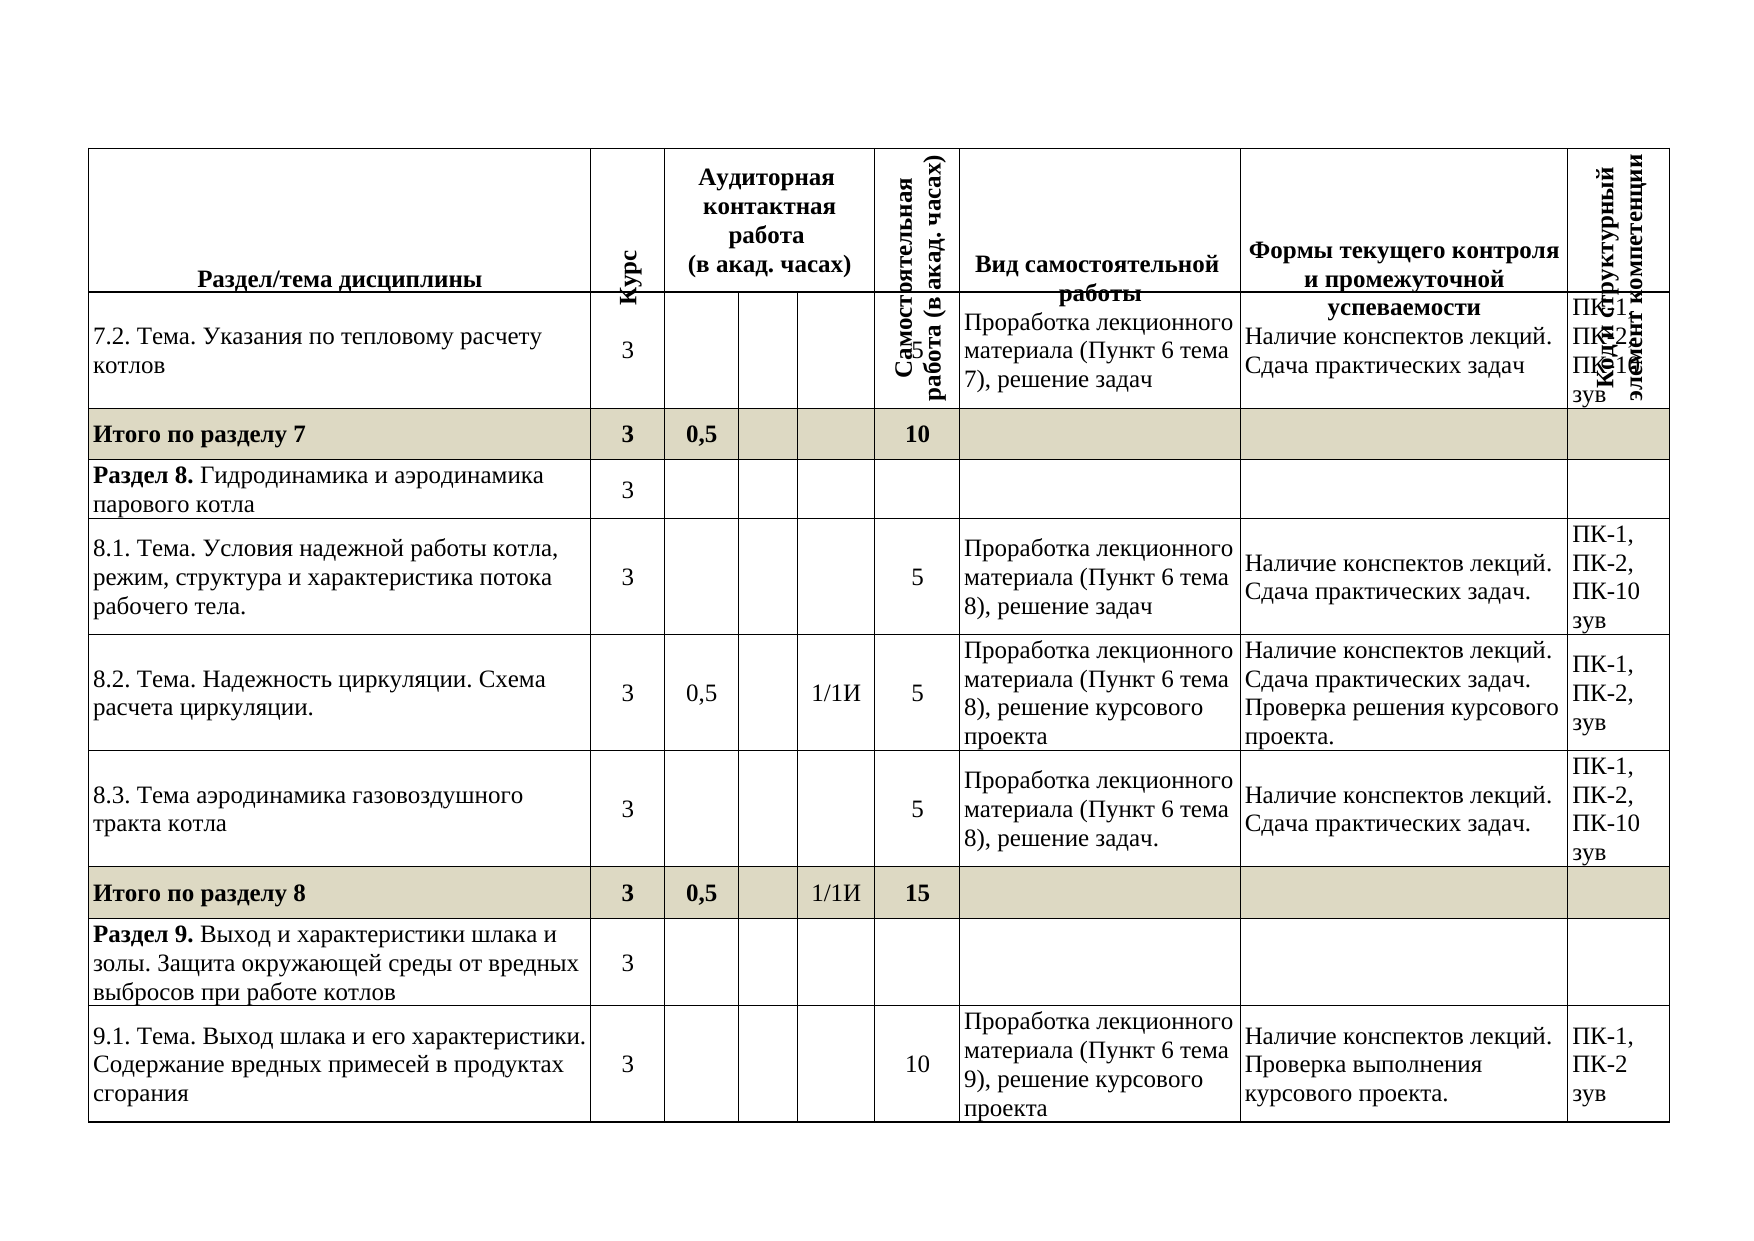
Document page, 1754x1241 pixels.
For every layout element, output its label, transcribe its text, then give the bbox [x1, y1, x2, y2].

table_header Курс [591, 149, 664, 291]
table_header Формы текущего контроля и промежуточной успеваемости [1241, 149, 1567, 291]
table_cell 0,5 [665, 867, 738, 918]
table_cell [1568, 460, 1669, 518]
table_cell [739, 635, 797, 750]
table_cell [875, 460, 959, 518]
table_cell [739, 519, 797, 634]
table_cell [798, 919, 874, 1005]
table_cell 3 [591, 867, 664, 918]
table_cell [960, 460, 1240, 518]
table_cell Проработка лекционного материала (Пункт 6 тема 8), решение задач. [960, 751, 1240, 866]
table_cell 5 [875, 293, 959, 407]
table_cell 5 [875, 519, 959, 634]
table_cell 3 [591, 293, 664, 407]
table_cell Наличие конспектов лекций. Сдача практических задач. [1241, 751, 1567, 866]
table_cell [665, 751, 738, 866]
table_cell ПК-1, ПК-2, ПК-10 зув [1568, 293, 1669, 407]
table_cell [739, 751, 797, 866]
table_cell [739, 867, 797, 918]
table_cell 3 [591, 751, 664, 866]
table_cell [1568, 919, 1669, 1005]
table_header Раздел/тема дисциплины [89, 149, 590, 291]
table_cell [798, 1006, 874, 1121]
table_cell [798, 293, 874, 407]
table_cell 10 [875, 1006, 959, 1121]
table_cell Проработка лекционного материала (Пункт 6 тема 7), решение задач [960, 293, 1240, 407]
table_cell [1568, 867, 1669, 918]
table_cell [875, 919, 959, 1005]
table_cell [739, 460, 797, 518]
table_cell Проработка лекционного материала (Пункт 6 тема 9), решение курсового проекта [960, 1006, 1240, 1121]
table_cell [739, 1006, 797, 1121]
table_cell [665, 919, 738, 1005]
table_cell ПК-1, ПК-2, ПК-10 зув [1568, 519, 1669, 634]
table_cell 3 [591, 460, 664, 518]
table_cell Наличие конспектов лекций. Сдача практических задач. Проверка решения курсового проекта. [1241, 635, 1567, 750]
table_cell [960, 867, 1240, 918]
table_cell [665, 293, 738, 407]
table_cell [1568, 409, 1669, 459]
table_cell Проработка лекционного материала (Пункт 6 тема 8), решение задач [960, 519, 1240, 634]
table_cell [739, 293, 797, 407]
table_cell 8.3. Тема аэродинамика газовоздушного тракта котла [89, 751, 590, 866]
table_cell [798, 409, 874, 459]
table_cell 5 [875, 635, 959, 750]
table_cell 1/1И [798, 867, 874, 918]
table_cell Итого по разделу 8 [89, 867, 590, 918]
table_cell 8.2. Тема. Надежность циркуляции. Схема расчета циркуляции. [89, 635, 590, 750]
table_cell 8.1. Тема. Условия надежной работы котла, режим, структура и характеристика потока рабочего тела. [89, 519, 590, 634]
table_cell [798, 519, 874, 634]
table_cell [665, 519, 738, 634]
table_cell [798, 751, 874, 866]
table_cell 1/1И [798, 635, 874, 750]
table_cell [960, 409, 1240, 459]
table_cell [1241, 460, 1567, 518]
table_cell [665, 1006, 738, 1121]
table_cell 0,5 [665, 635, 738, 750]
table_cell [1241, 919, 1567, 1005]
table_header Аудиторная контактная работа (в акад. часах) [665, 149, 874, 291]
table_cell ПК-1, ПК-2, зув [1568, 635, 1669, 750]
table_cell [739, 919, 797, 1005]
table_cell Раздел 8. Гидродинамика и аэродинамика парового котла [89, 460, 590, 518]
table_cell 3 [591, 919, 664, 1005]
table_cell Наличие конспектов лекций. Сдача практических задач. [1241, 519, 1567, 634]
table_cell 3 [591, 1006, 664, 1121]
table_cell ПК-1, ПК-2, ПК-10 зув [1568, 751, 1669, 866]
table_cell Проработка лекционного материала (Пункт 6 тема 8), решение курсового проекта [960, 635, 1240, 750]
table_cell 7.2. Тема. Указания по тепловому расчету котлов [89, 293, 590, 407]
table_cell [665, 460, 738, 518]
table_cell [798, 460, 874, 518]
table_header Самостоятельная работа (в акад. часах) [875, 149, 959, 291]
table_cell 0,5 [665, 409, 738, 459]
table_cell 15 [875, 867, 959, 918]
table_cell [960, 919, 1240, 1005]
table_header Вид самостоятельной работы [960, 149, 1240, 291]
table_cell [1241, 409, 1567, 459]
table_cell 3 [591, 409, 664, 459]
table_cell Раздел 9. Выход и характеристики шлака и золы. Защита окружающей среды от вредных выбросов при работе котлов [89, 919, 590, 1005]
table_cell ПК-1, ПК-2 зув [1568, 1006, 1669, 1121]
table_cell Итого по разделу 7 [89, 409, 590, 459]
table_cell Наличие конспектов лекций. Проверка выполнения курсового проекта. [1241, 1006, 1567, 1121]
table_cell [1241, 867, 1567, 918]
table_header Код и структурный элемент компетенции [1568, 149, 1669, 291]
table_cell 3 [591, 635, 664, 750]
table_cell 5 [875, 751, 959, 866]
table_cell 10 [875, 409, 959, 459]
table_cell Наличие конспектов лекций. Сдача практических задач [1241, 293, 1567, 407]
table_cell [739, 409, 797, 459]
table_cell 3 [591, 519, 664, 634]
table_cell 9.1. Тема. Выход шлака и его характеристики. Содержание вредных примесей в продуктах сгорания [89, 1006, 590, 1121]
